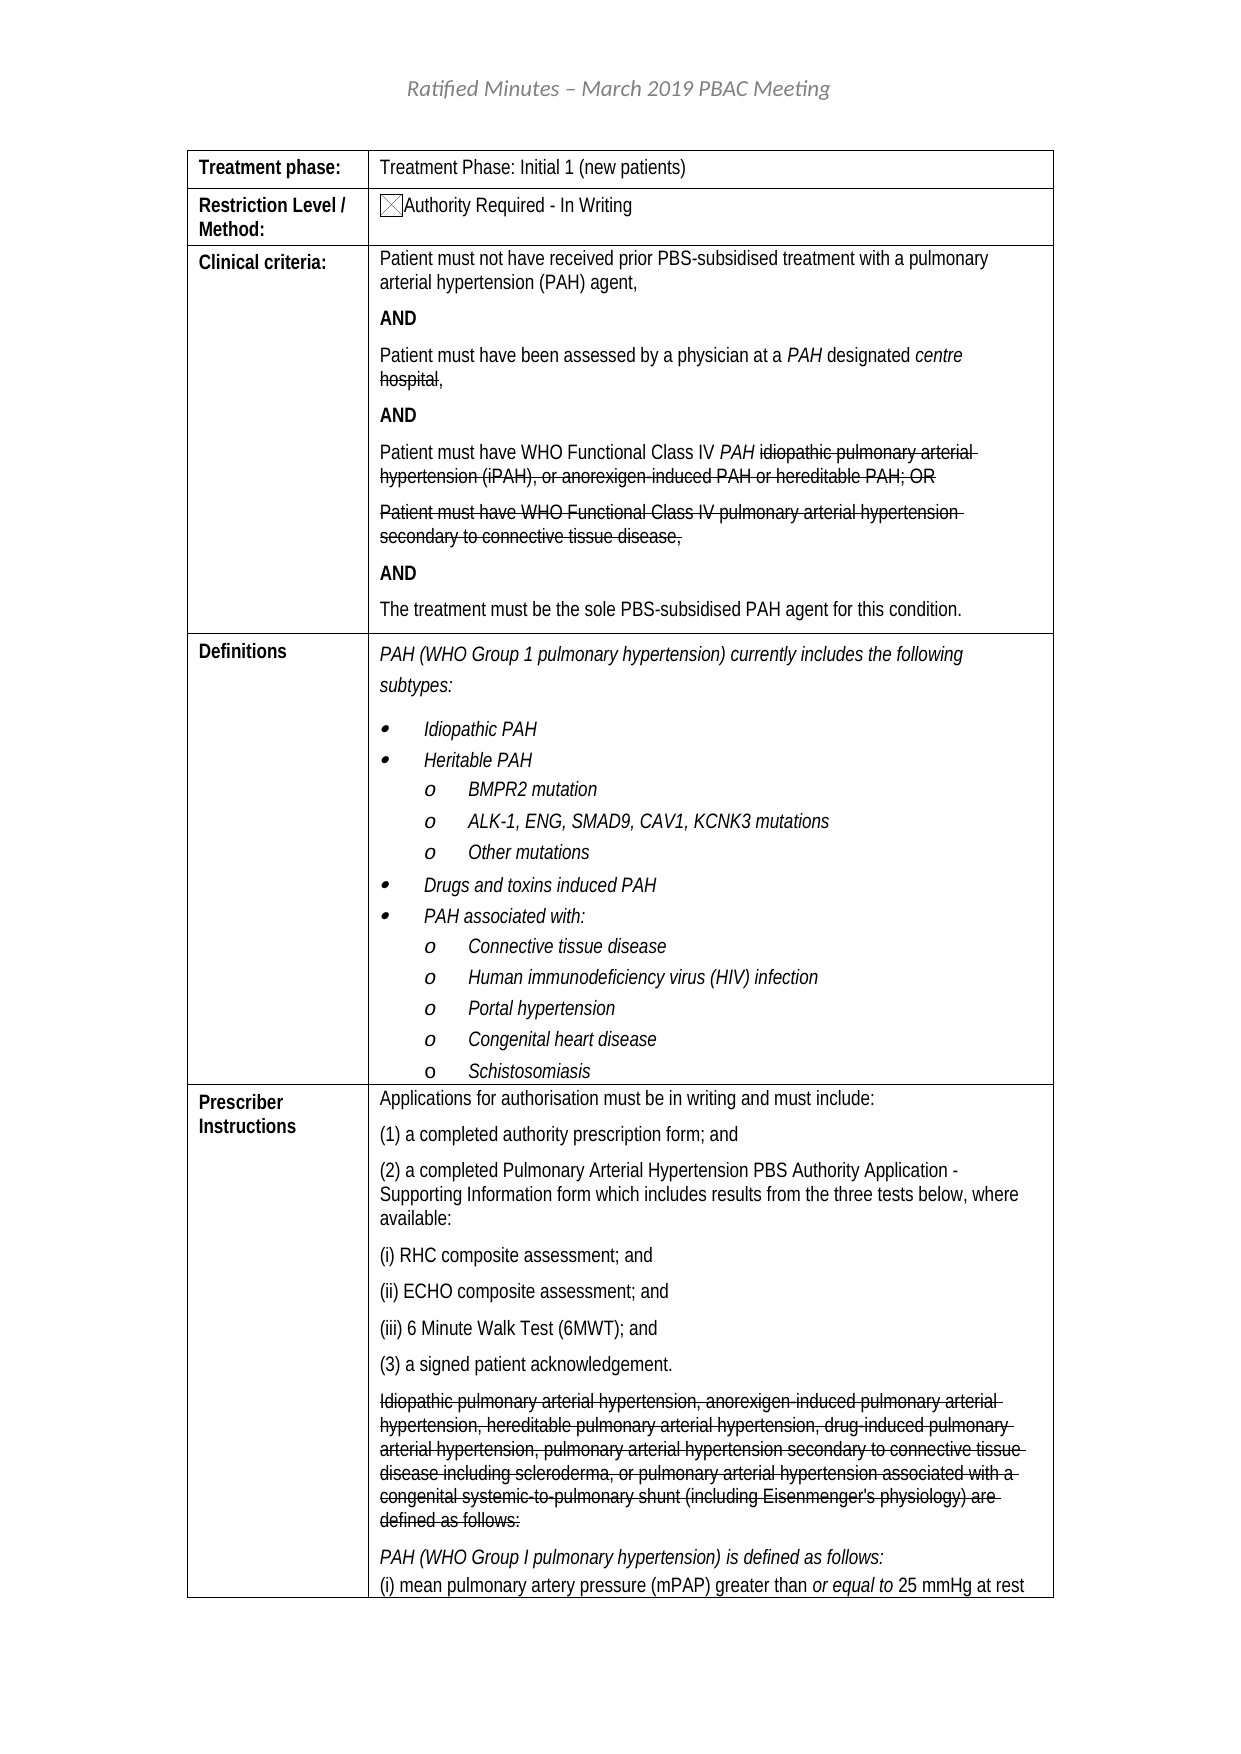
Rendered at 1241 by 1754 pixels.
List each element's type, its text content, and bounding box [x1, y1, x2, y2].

table_cell Treatment phase: [188, 151, 368, 187]
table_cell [188, 1085, 368, 1597]
table_cell Treatment Phase: Initial 1 (new patients) [369, 151, 1053, 187]
table_cell Authority Required - In Writing [369, 189, 1053, 245]
table_cell Patient must not have received prior PBS-subsidised treatment with a pulmonary arterial hypertension (PAH) agent, AND Patient must have been assessed by a physician at a PAH designated centre hospital, AND Patient must have WHO Functional Class IV PAH idiopathic pulmonary arterial hypertension (iPAH), or anorexigen-induced PAH or hereditable PAH; OR Patient must have WHO Functional Class IV pulmonary arterial hypertension secondary to connective tissue disease, AND The treatment must be the sole PBS-subsidised PAH agent for this condition. [369, 246, 1053, 633]
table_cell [369, 1085, 1053, 1597]
table_cell Clinical criteria: [188, 246, 368, 633]
table_cell Definitions [188, 634, 368, 1084]
table_cell Restriction Level / Method: [188, 189, 368, 245]
table_cell PAH (WHO Group 1 pulmonary hypertension) currently includes the following subtypes: Idiopathic PAH Heritable PAH BMPR2 mutation ALK-1, ENG, SMAD9, CAV1, KCNK3 mutations Other mutations Drugs and toxins induced PAH PAH associated with: Connective tissue disease Human immunodeficiency virus (HIV) infection Portal hypertension Congenital heart disease Schistosomiasis [369, 634, 1053, 1084]
